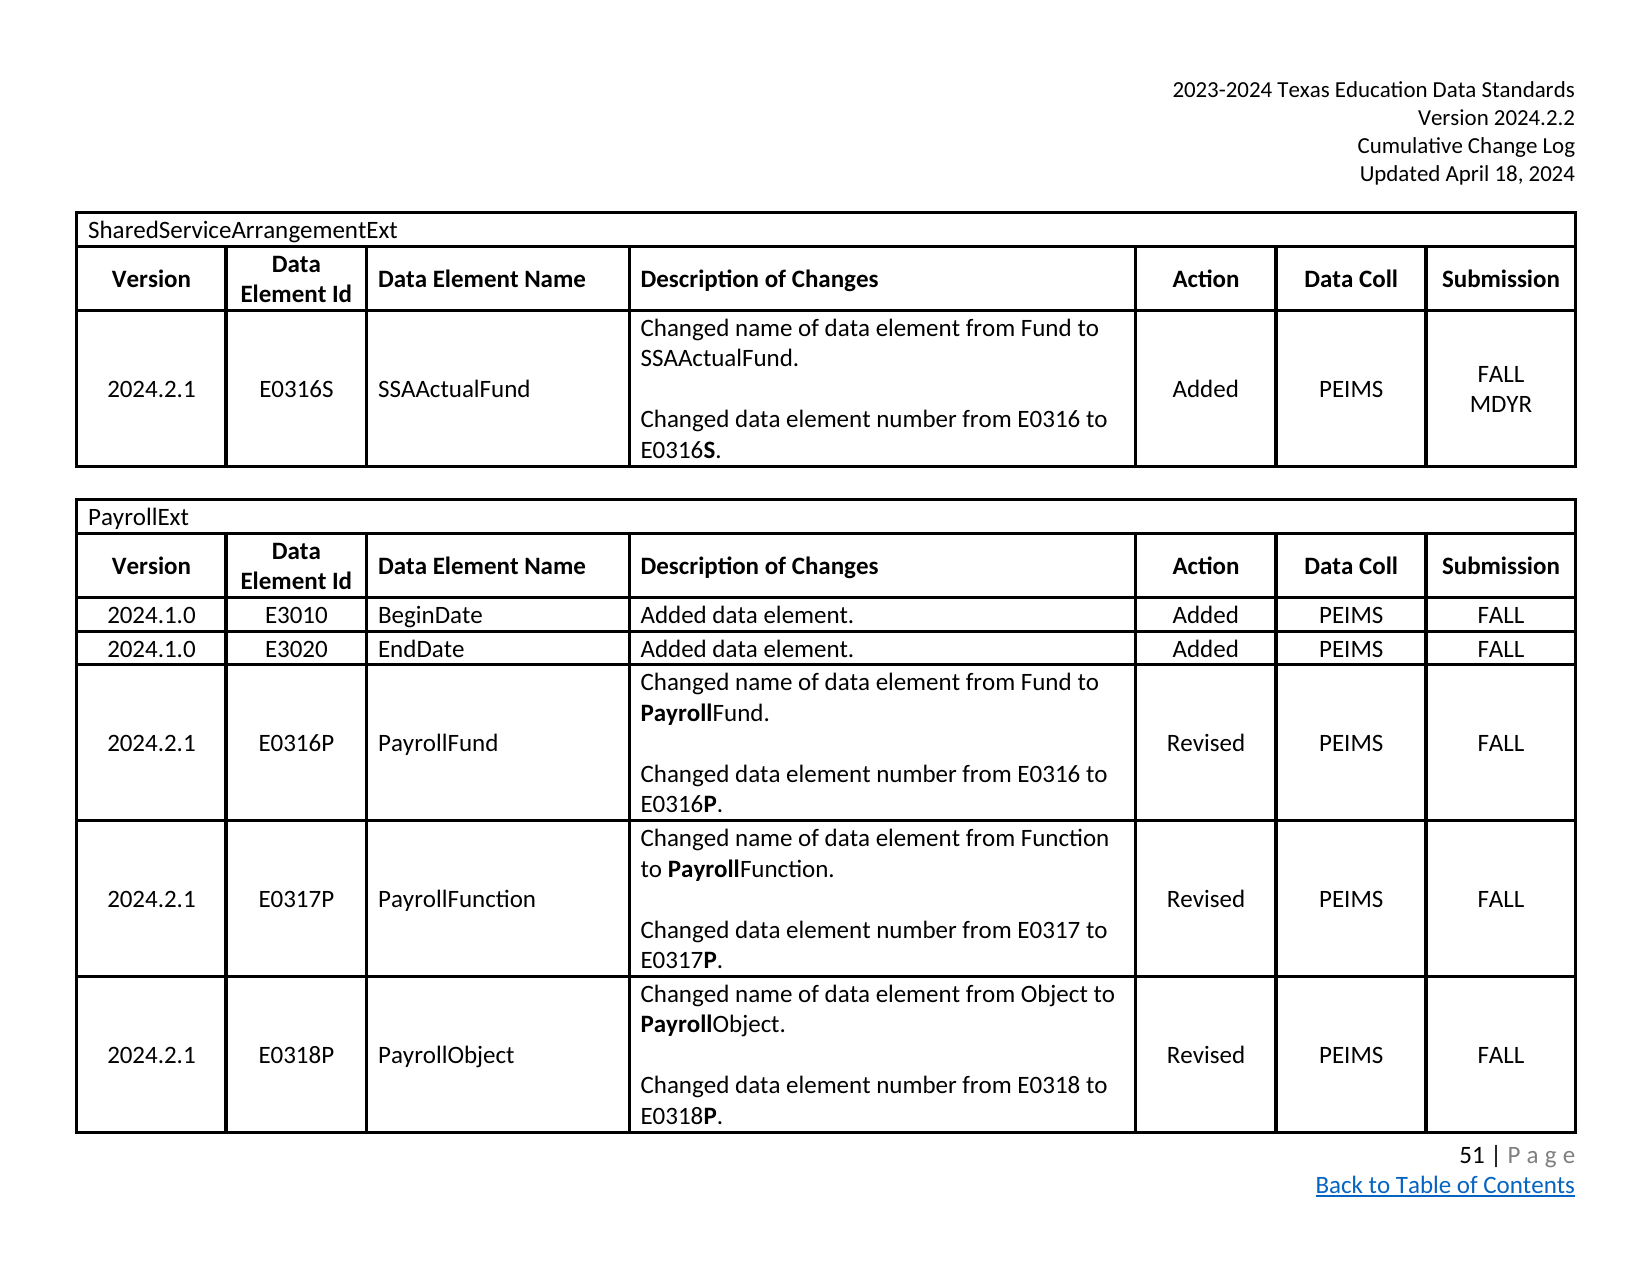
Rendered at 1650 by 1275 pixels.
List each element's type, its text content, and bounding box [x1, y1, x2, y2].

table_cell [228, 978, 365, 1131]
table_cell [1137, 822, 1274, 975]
table_cell FALL MDYR [1428, 312, 1574, 464]
table_cell Added [1137, 633, 1274, 663]
table_cell E3010 [228, 599, 365, 630]
table_cell Data Coll [1278, 535, 1424, 596]
table_cell Added [1137, 312, 1274, 464]
table_cell PEIMS [1278, 633, 1424, 663]
table_cell Action [1137, 248, 1274, 309]
table_cell Description of Changes [631, 535, 1134, 596]
table_cell Added data element. [631, 633, 1134, 663]
table_cell Version [78, 248, 224, 309]
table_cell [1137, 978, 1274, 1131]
table_cell Data Element Id [228, 248, 365, 309]
table_cell Action [1137, 535, 1274, 596]
table_cell PEIMS [1278, 599, 1424, 630]
table_cell 2024.2.1 [78, 822, 224, 975]
table_cell SSAActualFund [368, 312, 628, 464]
table_cell Data Coll [1278, 248, 1424, 309]
table_cell BeginDate [368, 599, 628, 630]
table_cell Added [1137, 599, 1274, 630]
table_cell Added data element. [631, 599, 1134, 630]
table_cell Version [78, 535, 224, 596]
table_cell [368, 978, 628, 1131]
table_cell FALL [1428, 599, 1574, 630]
table_cell FALL [1428, 633, 1574, 663]
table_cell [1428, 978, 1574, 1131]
table_cell Submission [1428, 535, 1574, 596]
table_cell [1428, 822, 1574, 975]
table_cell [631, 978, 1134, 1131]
table_cell Changed name of data element from Fund to PayrollFund. Changed data element number from E0316 to E0316P. [631, 666, 1134, 819]
table_cell FALL [1428, 666, 1574, 819]
table_cell Revised [1137, 666, 1274, 819]
table_cell PayrollFunction [368, 822, 628, 975]
table_cell E3020 [228, 633, 365, 663]
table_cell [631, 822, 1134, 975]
table_cell EndDate [368, 633, 628, 663]
table_cell E0316S [228, 312, 365, 464]
table_header SharedServiceArrangementExt [78, 214, 1574, 245]
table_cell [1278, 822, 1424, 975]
table_header PayrollExt [78, 501, 1574, 532]
table_cell Data Element Id [228, 535, 365, 596]
table_cell Data Element Name [368, 535, 628, 596]
table_cell 2024.1.0 [78, 599, 224, 630]
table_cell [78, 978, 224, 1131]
table_cell 2024.2.1 [78, 312, 224, 464]
table_cell PayrollFund [368, 666, 628, 819]
table_cell Description of Changes [631, 248, 1134, 309]
table_cell 2024.1.0 [78, 633, 224, 663]
table_cell Data Element Name [368, 248, 628, 309]
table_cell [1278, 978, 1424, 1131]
table_cell E0316P [228, 666, 365, 819]
table_cell Changed name of data element from Fund to SSAActualFund. Changed data element number from E0316 to E0316S. [631, 312, 1134, 464]
table_cell E0317P [228, 822, 365, 975]
table_cell PEIMS [1278, 312, 1424, 464]
table_cell Submission [1428, 248, 1574, 309]
table_cell PEIMS [1278, 666, 1424, 819]
table_cell 2024.2.1 [78, 666, 224, 819]
